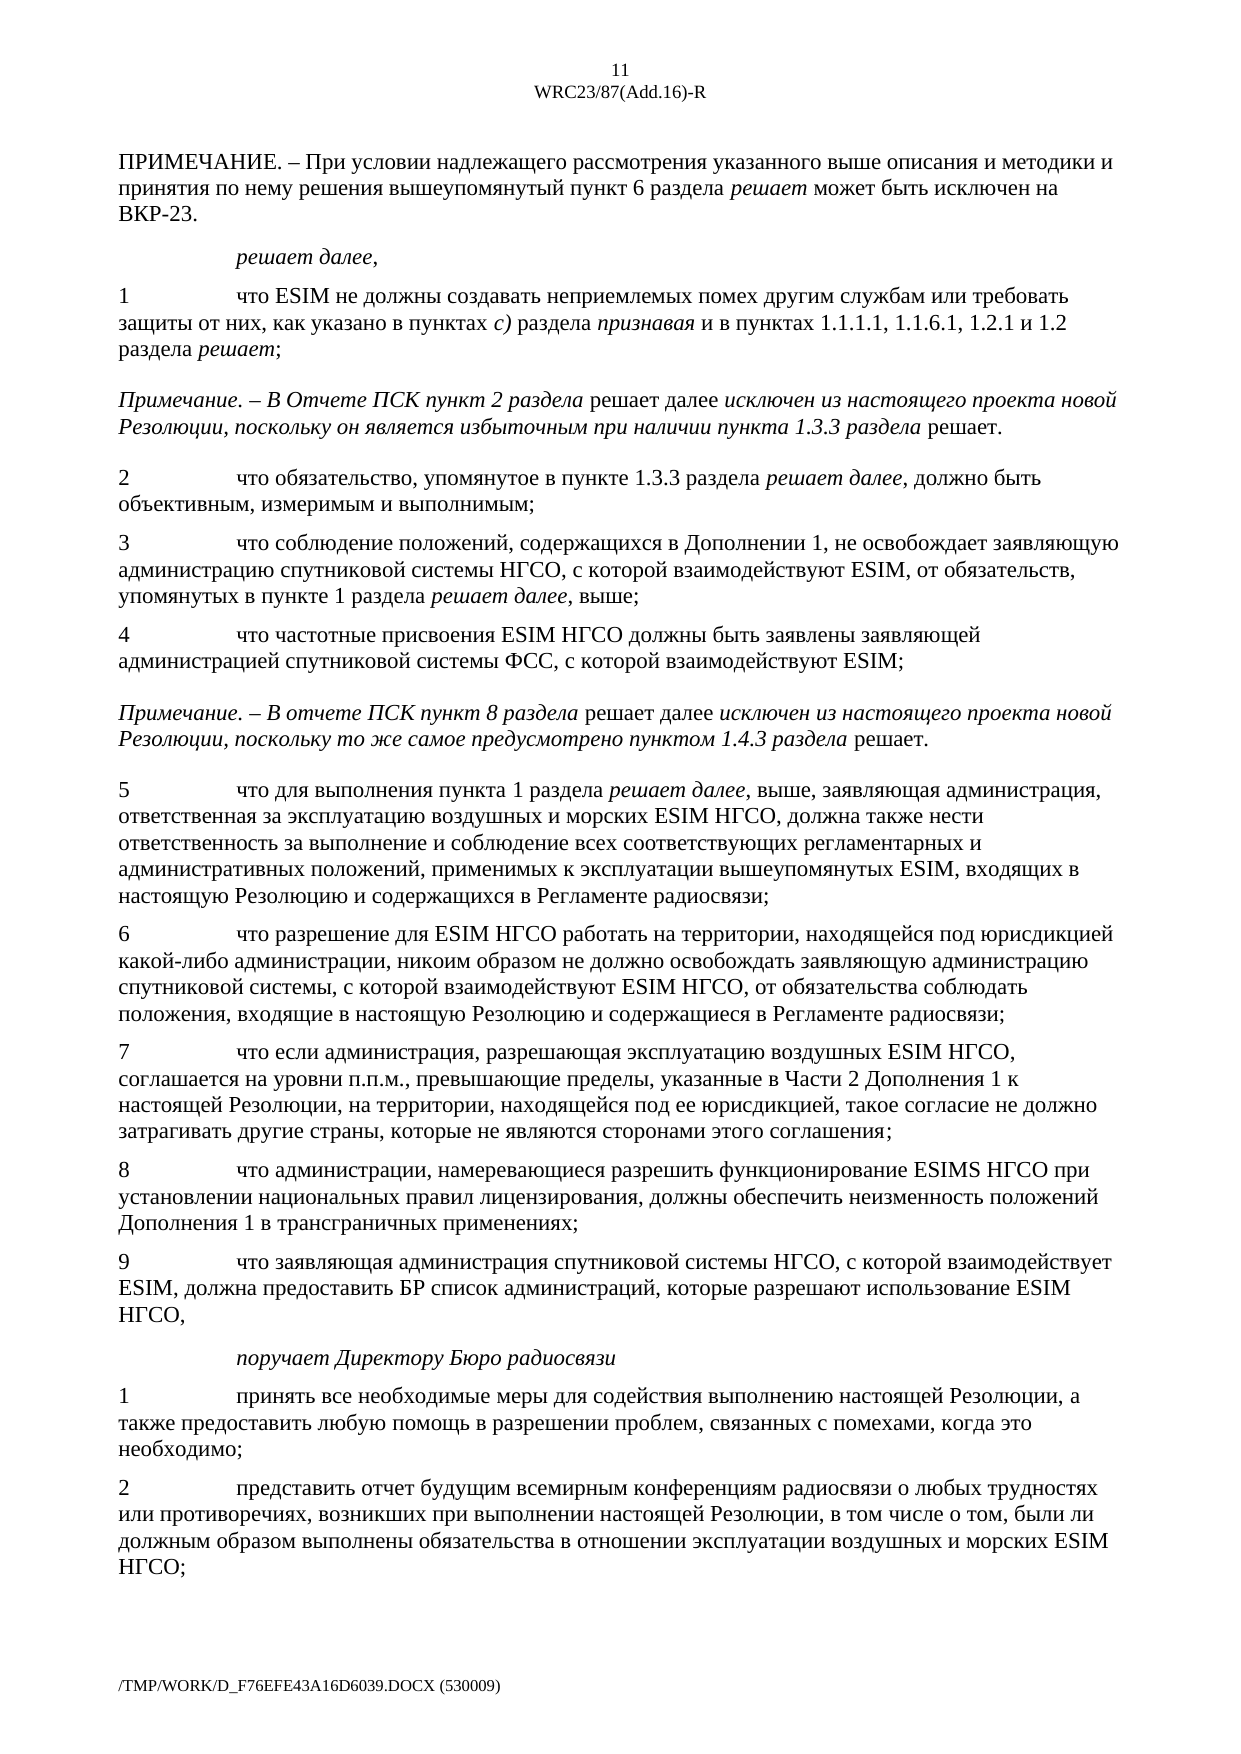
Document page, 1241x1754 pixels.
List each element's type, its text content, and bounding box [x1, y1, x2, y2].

text 3 что соблюдение положений, содержащихся в Дополнении 1, не освобождает заявляющую администрацию спутниковой системы НГСО, с которой взаимодействуют ESIM, от обязательств, упомянутых в пункте 1 раздела решает далее, выше; [118, 529, 1122, 608]
text 8 что администрации, намеревающиеся разрешить функционирование ESIMS НГСО при установлении национальных правил лицензирования, должны обеспечить неизменность положений Дополнения 1 в трансграничных применениях; [118, 1156, 1122, 1235]
text 1 что ESIM не должны создавать неприемлемых помех другим службам или требовать защиты от них, как указано в пунктах c) раздела признавая и в пунктах 1.1.1.1, 1.1.6.1, 1.2.1 и 1.2 раздела решает; [118, 282, 1122, 361]
text 5 что для выполнения пункта 1 раздела решает далее, выше, заявляющая администрация, ответственная за эксплуатацию воздушных и морских ESIM НГСО, должна также нести ответственность за выполнение и соблюдение всех соответствующих регламентарных и административных положений, применимых к эксплуатации вышеупомянутых ESIM, входящих в настоящую Резолюцию и содержащихся в Регламенте радиосвязи; [118, 776, 1122, 908]
text решает далее, [236, 243, 1122, 270]
text 4 что частотные присвоения ESIM НГСО должны быть заявлены заявляющей администрацией спутниковой системы ФСС, с которой взаимодействуют ESIM; [118, 621, 1122, 673]
text ПРИМЕЧАНИЕ. – При условии надлежащего рассмотрения указанного выше описания и методики и принятия по нему решения вышеупомянутый пункт 6 раздела решает может быть исключен на ВКР-23. [118, 148, 1122, 227]
text 6 что разрешение для ESIM НГСО работать на территории, находящейся под юрисдикцией какой-либо администрации, никоим образом не должно освобождать заявляющую администрацию спутниковой системы, с которой взаимодействуют ESIM НГСО, от обязательства соблюдать положения, входящие в настоящую Резолюцию и содержащиеся в Регламенте радиосвязи; [118, 921, 1122, 1026]
text Примечание. – В отчете ПСК пункт 8 раздела решает далее исключен из настоящего проекта новой Резолюции, поскольку то же самое предусмотрено пунктом 1.4.3 раздела решает. [118, 698, 1122, 751]
text 2 что обязательство, упомянутое в пункте 1.3.3 раздела решает далее, должно быть объективным, измеримым и выполнимым; [118, 464, 1122, 517]
text 9 что заявляющая администрация спутниковой системы НГСО, с которой взаимодействует ESIM, должна предоставить БР список администраций, которые разрешают использование ESIM НГСО, [118, 1248, 1122, 1327]
text поручает Директору Бюро радиосвязи [236, 1344, 1122, 1370]
text 2 представить отчет будущим всемирным конференциям радиосвязи о любых трудностях или противоречиях, возникших при выполнении настоящей Резолюции, в том числе о том, были ли должным образом выполнены обязательства в отношении эксплуатации воздушных и морских ESIM НГСО; [118, 1474, 1122, 1579]
text 1 принять все необходимые меры для содействия выполнению настоящей Резолюции, а также предоставить любую помощь в разрешении проблем, связанных с помехами, когда это необходимо; [118, 1382, 1122, 1462]
text 7 что если администрация, разрешающая эксплуатацию воздушных ESIM НГСО, соглашается на уровни п.п.м., превышающие пределы, указанные в Части 2 Дополнения 1 к настоящей Резолюции, на территории, находящейся под ее юрисдикцией, такое согласие не должно затрагивать другие страны, которые не являются сторонами этого соглашения; [118, 1038, 1122, 1144]
text Примечание. – В Отчете ПСК пункт 2 раздела решает далее исключен из настоящего проекта новой Резолюции, поскольку он является избыточным при наличии пункта 1.3.3 раздела решает. [118, 386, 1122, 439]
